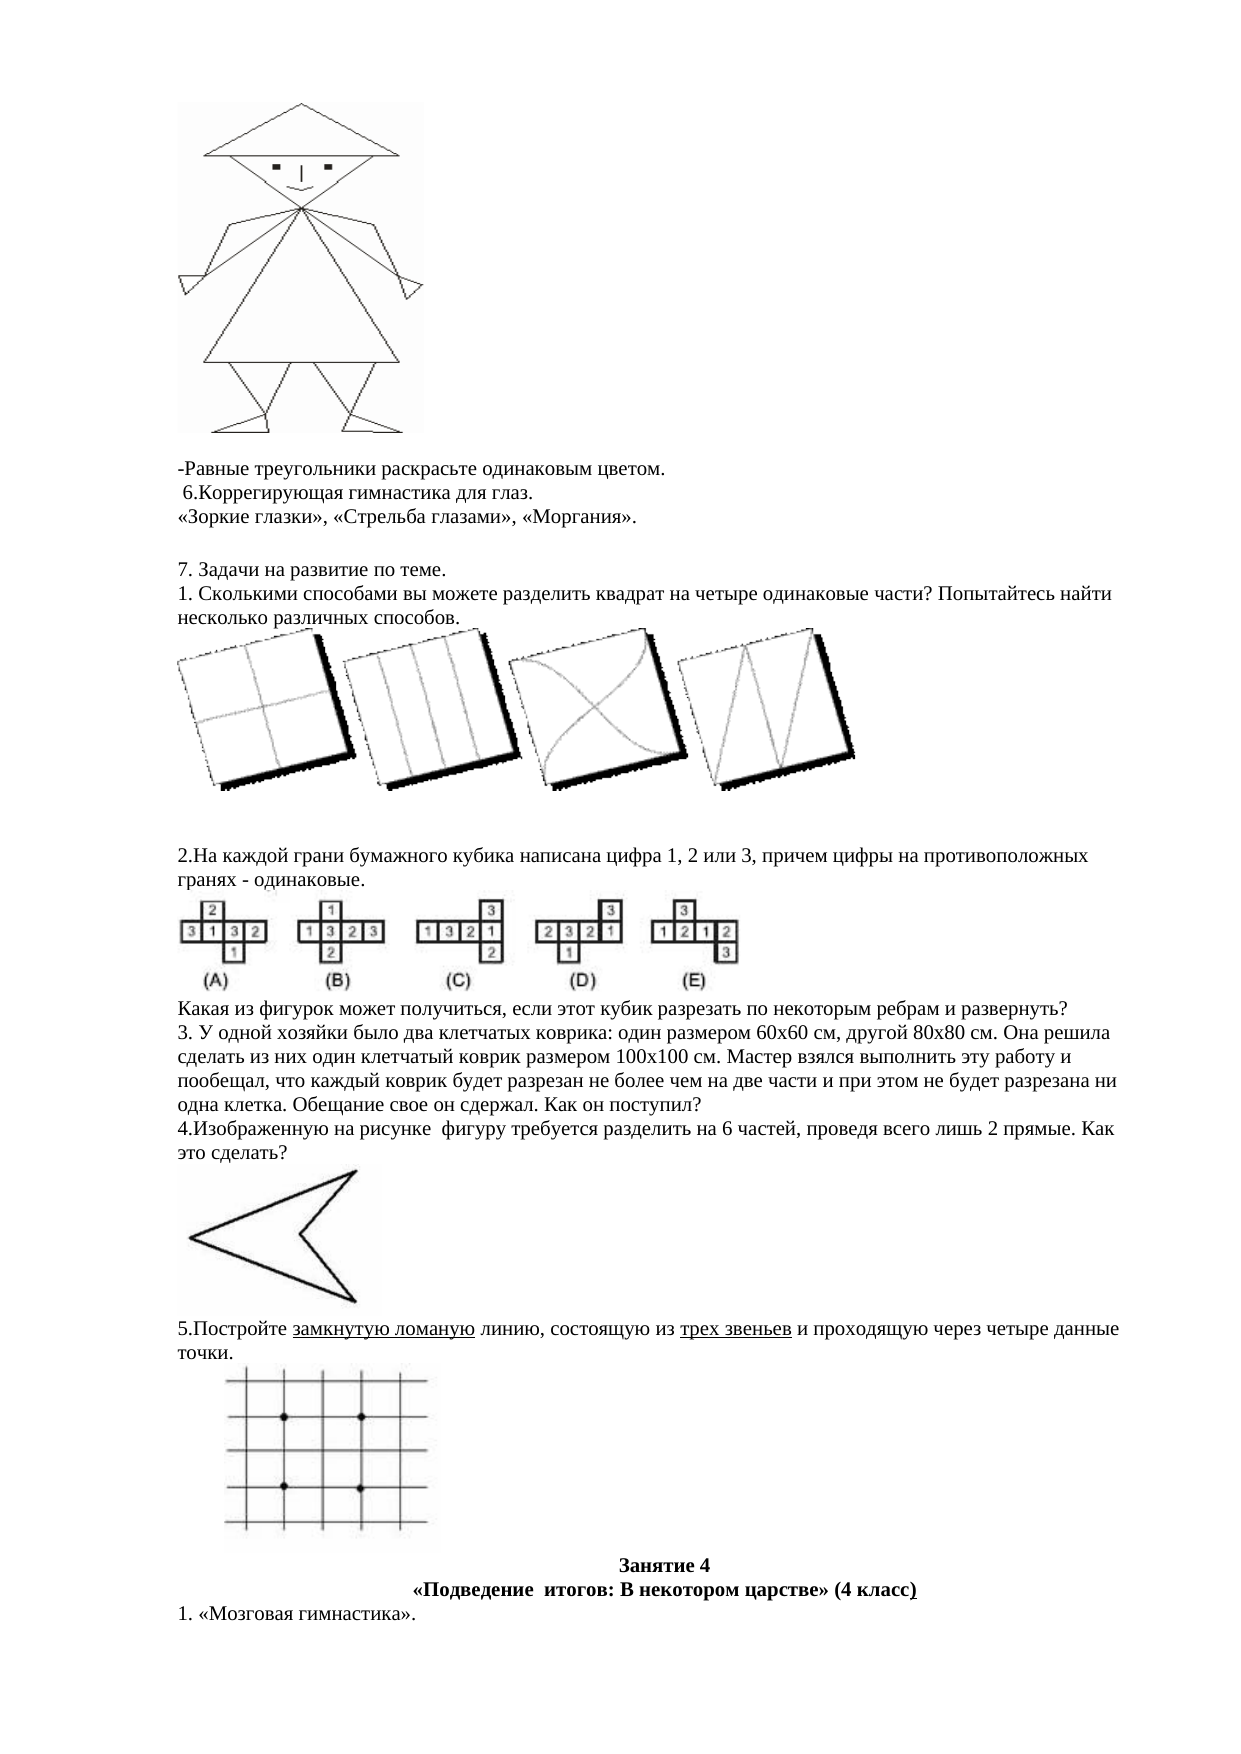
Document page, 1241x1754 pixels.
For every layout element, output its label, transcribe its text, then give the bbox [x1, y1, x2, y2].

text «Зоркие глазки», «Стрельба глазами», «Моргания». [177, 504, 1152, 528]
text 6.Коррегирующая гимнастика для глаз. [177, 480, 1152, 504]
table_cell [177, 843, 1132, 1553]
text 7. Задачи на развитие по теме. [177, 556, 1152, 581]
picture [177, 628, 856, 791]
picture [177, 102, 425, 433]
picture [177, 890, 753, 996]
text -Равные треугольники раскрасьте одинаковым цветом. [177, 456, 1152, 480]
text 1. «Мозговая гимнастика». [177, 1601, 1152, 1625]
text «Подведение итогов: В некотором царстве» (4 класс) [177, 1577, 1152, 1601]
text 1. Сколькими способами вы можете разделить квадрат на четыре одинаковые части? Попытайтесь найти несколько различных способов. [177, 581, 1152, 629]
text Занятие 4 [177, 1553, 1152, 1577]
picture [224, 1363, 442, 1553]
picture [177, 1164, 382, 1316]
